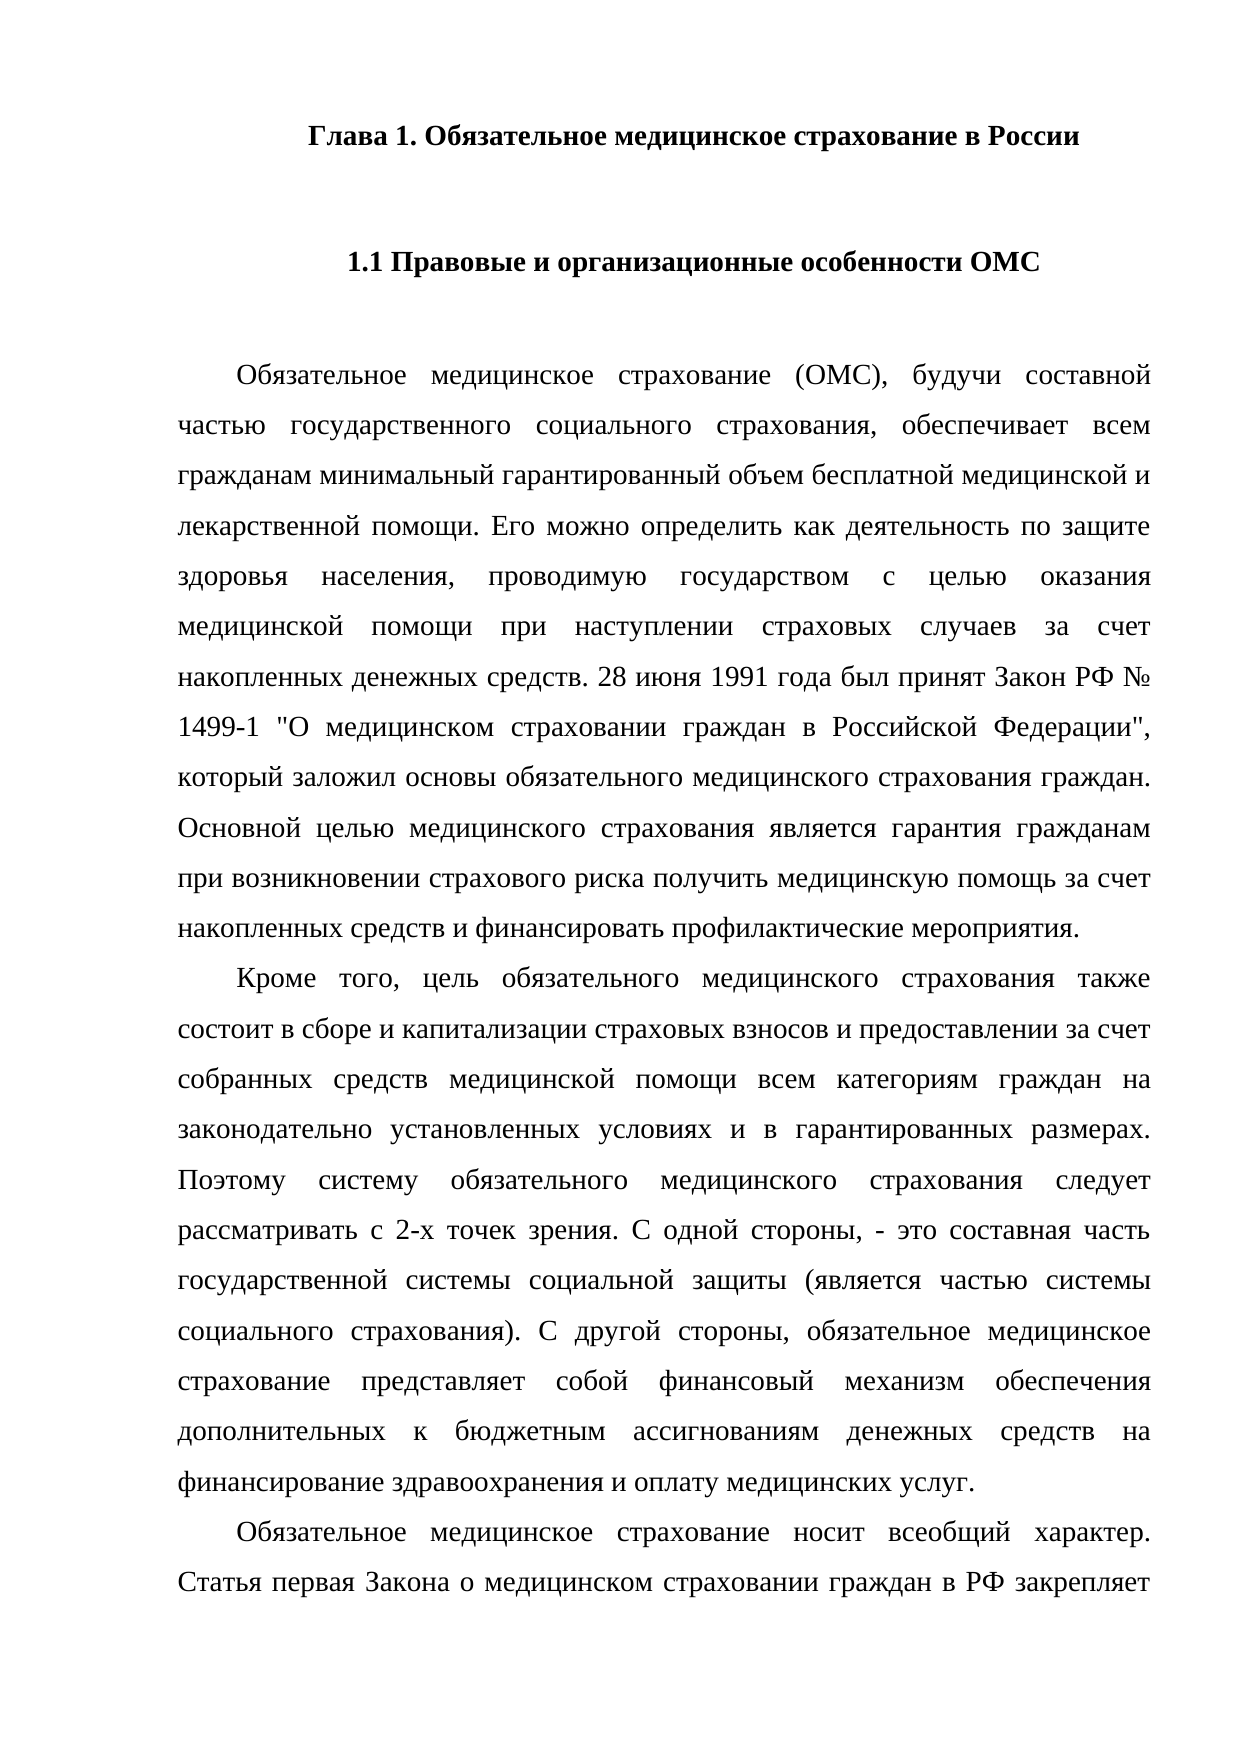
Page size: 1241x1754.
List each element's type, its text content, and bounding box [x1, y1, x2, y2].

text Обязательное медицинское страхование (ОМС), будучи составной частью государственного социального страхования, обеспечивает всем гражданам минимальный гарантированный объем бесплатной медицинской и лекарственной помощи. Его можно определить как деятельность по защите здоровья населения, проводимую государством с целью оказания медицинской помощи при наступлении страховых случаев за счет накопленных денежных средств. 28 июня 1991 года был принят Закон РФ № 1499-1 "О медицинском страховании граждан в Российской Федерации", который заложил основы обязательного медицинского страхования граждан. Основной целью медицинского страхования является гарантия гражданам при возникновении страхового риска получить медицинскую помощь за счет накопленных средств и финансировать профилактические мероприятия. [177, 357, 1152, 944]
text 1.1 Правовые и организационные особенности ОМС [177, 244, 1152, 277]
text Кроме того, цель обязательного медицинского страхования также состоит в сборе и капитализации страховых взносов и предоставлении за счет собранных средств медицинской помощи всем категориям граждан на законодательно установленных условиях и в гарантированных размерах. Поэтому систему обязательного медицинского страхования следует рассматривать с 2-х точек зрения. С одной стороны, - это составная часть государственной системы социальной защиты (является частью системы социального страхования). С другой стороны, обязательное медицинское страхование представляет собой финансовый механизм обеспечения дополнительных к бюджетным ассигнованиям денежных средств на финансирование здравоохранения и оплату медицинских услуг. [177, 961, 1152, 1497]
text Глава 1. Обязательное медицинское страхование в России [177, 118, 1152, 152]
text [177, 1514, 1152, 1598]
